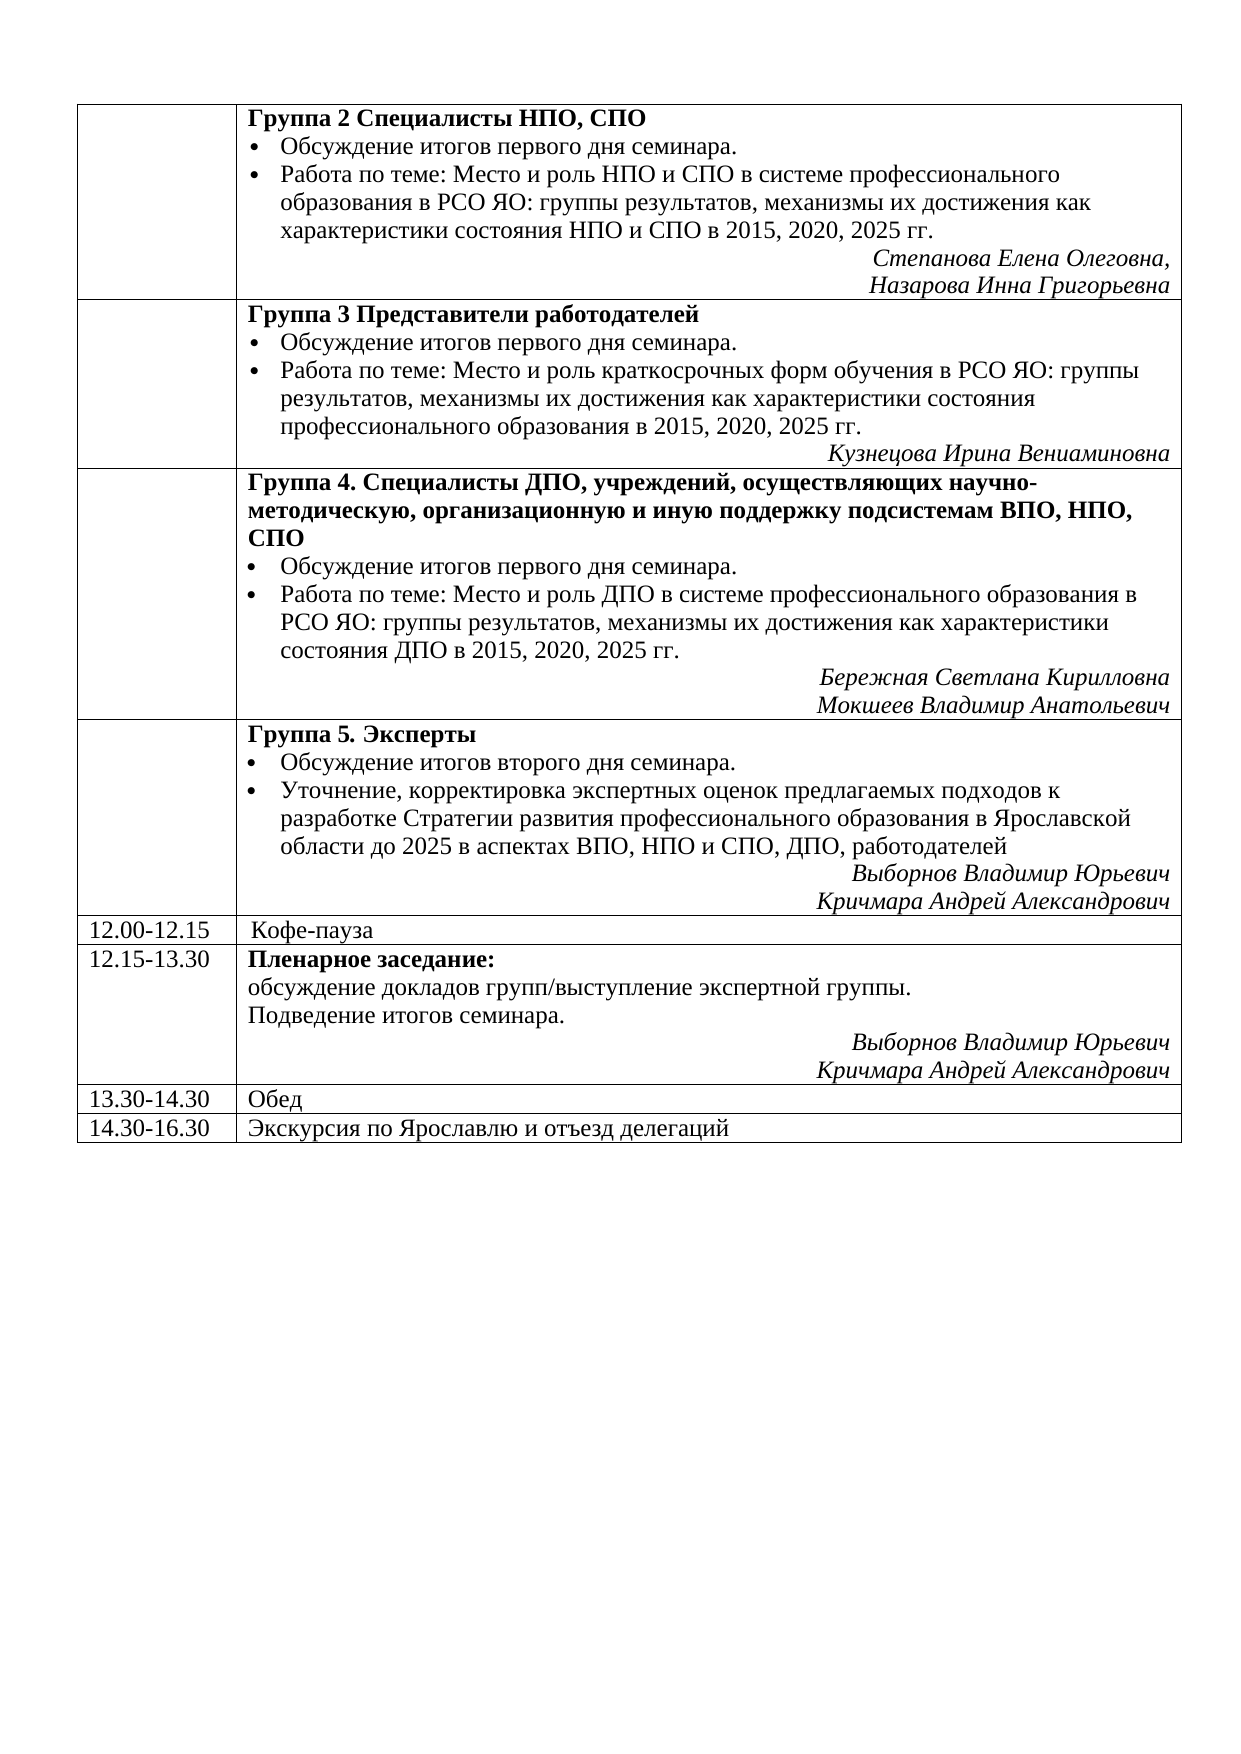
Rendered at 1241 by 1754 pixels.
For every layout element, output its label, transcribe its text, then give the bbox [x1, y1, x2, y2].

table_cell Пленарное заседание: обсуждение докладов групп/выступление экспертной группы. Подведение итогов семинара. Выборнов Владимир Юрьевич Кричмара Андрей Александрович [237, 945, 1181, 1084]
table_cell [78, 469, 236, 719]
table_cell Экскурсия по Ярославлю и отъезд делегаций [237, 1114, 1181, 1142]
table_cell Группа 5. Эксперты Обсуждение итогов второго дня семинара. Уточнение, корректировка экспертных оценок предлагаемых подходов к разработке Стратегии развития профессионального образования в Ярославской области до 2025 в аспектах ВПО, НПО и СПО, ДПО, работодателей Выборнов Владимир Юрьевич Кричмара Андрей Александрович [237, 720, 1181, 915]
table_cell 13.30-14.30 [78, 1085, 236, 1113]
table_cell 12.00-12.15 [78, 916, 236, 944]
table_cell Группа 4. Специалисты ДПО, учреждений, осуществляющих научно-методическую, организационную и иную поддержку подсистемам ВПО, НПО, СПО Обсуждение итогов первого дня семинара. Работа по теме: Место и роль ДПО в системе профессионального образования в РСО ЯО: группы результатов, механизмы их достижения как характеристики состояния ДПО в 2015, 2020, 2025 гг. Бережная Светлана Кирилловна Мокшеев Владимир Анатольевич [237, 469, 1181, 719]
table_cell [78, 300, 236, 467]
table_header Группа 2 Специалисты НПО, СПО Обсуждение итогов первого дня семинара. Работа по теме: Место и роль НПО и СПО в системе профессионального образования в РСО ЯО: группы результатов, механизмы их достижения как характеристики состояния НПО и СПО в 2015, 2020, 2025 гг. Степанова Елена Олеговна, Назарова Инна Григорьевна [237, 105, 1181, 299]
table_cell Обед [237, 1085, 1181, 1113]
table_cell 14.30-16.30 [78, 1114, 236, 1142]
table_cell Кофе-пауза [237, 916, 1181, 944]
table_cell [78, 720, 236, 915]
table_cell Группа 3 Представители работодателей Обсуждение итогов первого дня семинара. Работа по теме: Место и роль краткосрочных форм обучения в РСО ЯО: группы результатов, механизмы их достижения как характеристики состояния профессионального образования в 2015, 2020, 2025 гг. Кузнецова Ирина Вениаминовна [237, 300, 1181, 467]
table_header [78, 105, 236, 299]
table_cell 12.15-13.30 [78, 945, 236, 1084]
